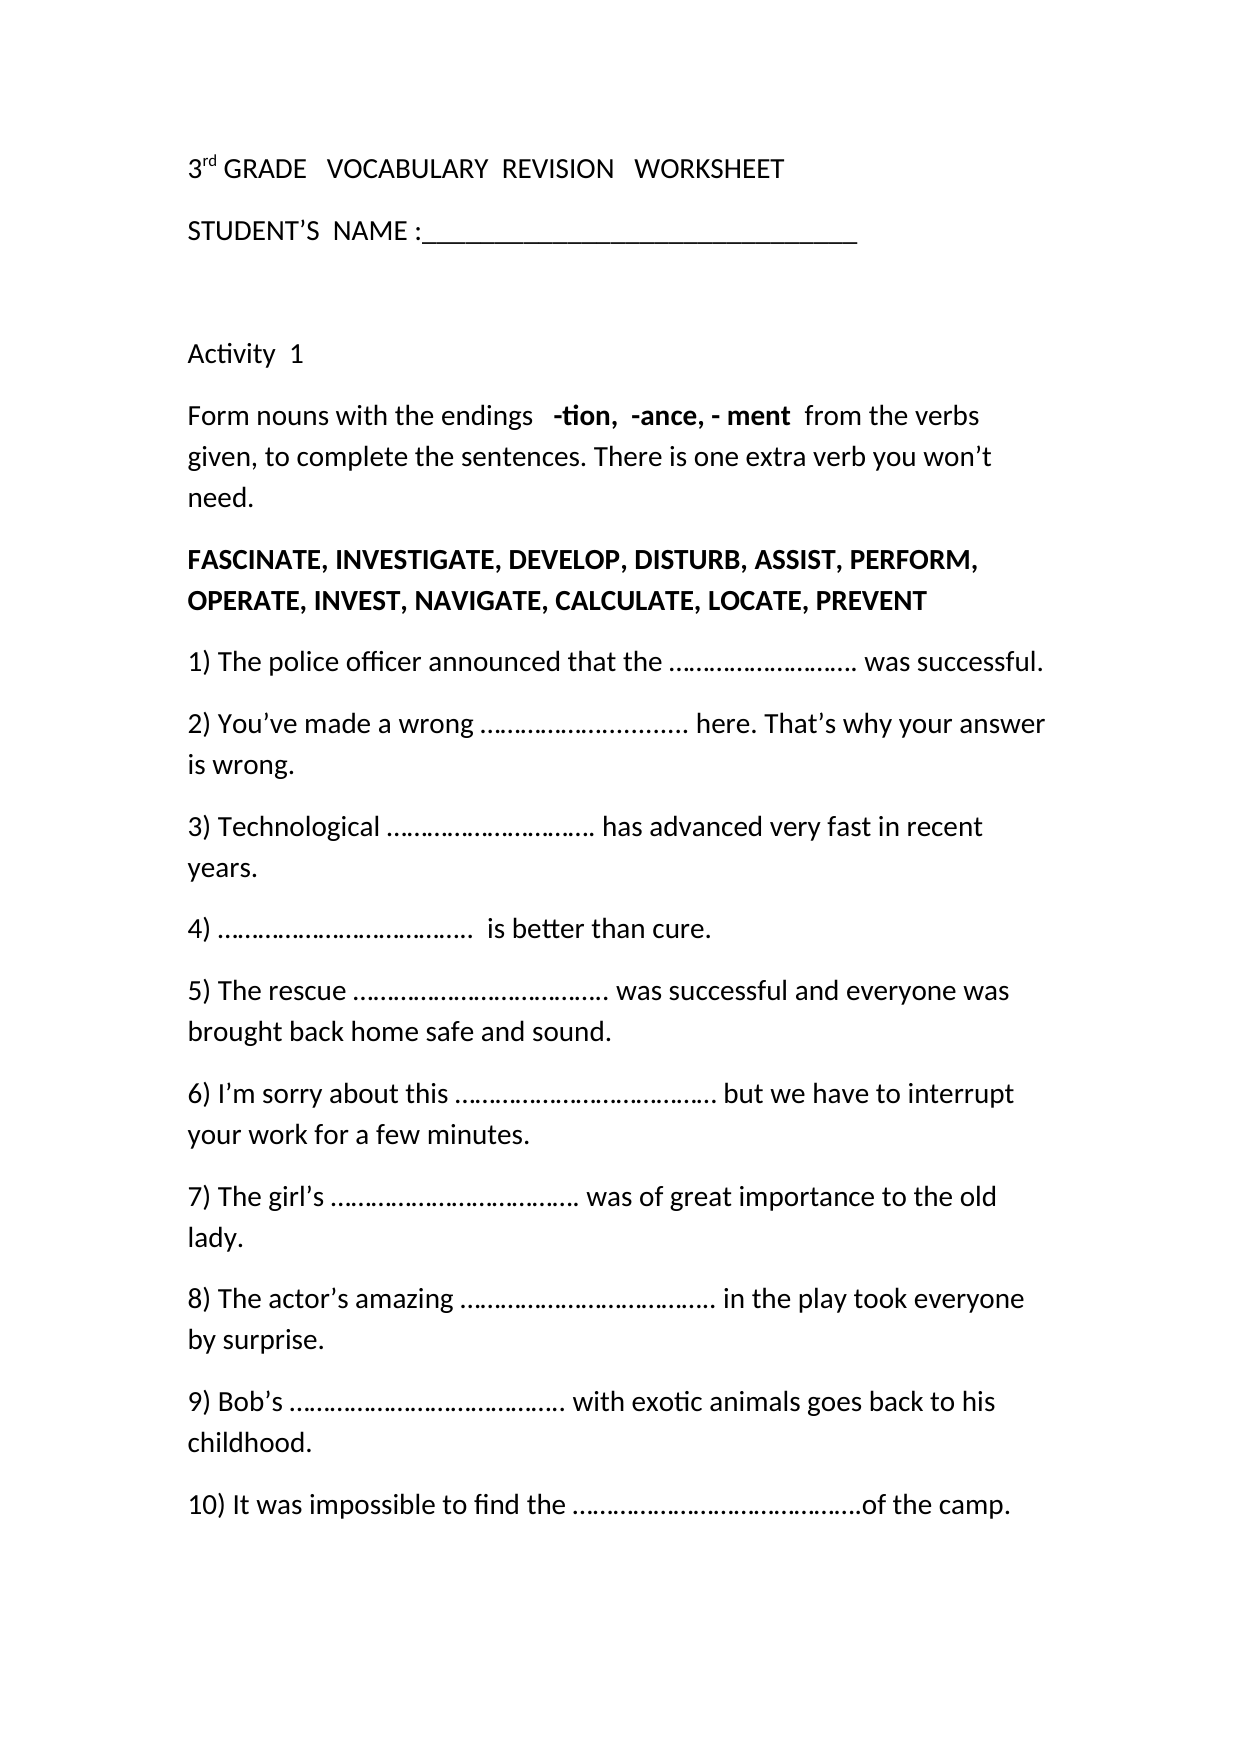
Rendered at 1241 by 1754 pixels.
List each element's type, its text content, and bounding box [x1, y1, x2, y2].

text 5) The rescue ……………………………….. was successful and everyone was brought back home safe and sound. [187, 972, 1053, 1049]
text 7) The girl’s ………………………………. was of great importance to the old lady. [187, 1178, 1053, 1254]
text STUDENT’S NAME :______________________________ [187, 212, 1053, 247]
text 8) The actor’s amazing ……………………………….. in the play took everyone by surprise. [187, 1281, 1053, 1357]
text Form nouns with the endings -tion, -ance, - ment from the verbs given, to complete the sentences. There is one extra verb you won’t need. [187, 397, 1053, 514]
text 4) ……………………………….. is better than cure. [187, 911, 1053, 946]
text FASCINATE, INVESTIGATE, DEVELOP, DISTURB, ASSIST, PERFORM, OPERATE, INVEST, NAVIGATE, CALCULATE, LOCATE, PREVENT [187, 541, 1053, 617]
text 10) It was impossible to find the …………………………………….of the camp. [187, 1486, 1053, 1522]
text 3) Technological …………………………. has advanced very fast in recent years. [187, 808, 1053, 884]
text 2) You’ve made a wrong ………………............ here. That’s why your answer is wrong. [187, 705, 1053, 782]
text 3rd GRADE VOCABULARY REVISION WORKSHEET [187, 150, 1053, 186]
text Activity 1 [187, 335, 1053, 371]
text 1) The police officer announced that the ………………………. was successful. [187, 643, 1053, 679]
text 6) I’m sorry about this ………………………………… but we have to interrupt your work for a few minutes. [187, 1075, 1053, 1152]
text 9) Bob’s ………………………………….. with exotic animals goes back to his childhood. [187, 1383, 1053, 1460]
